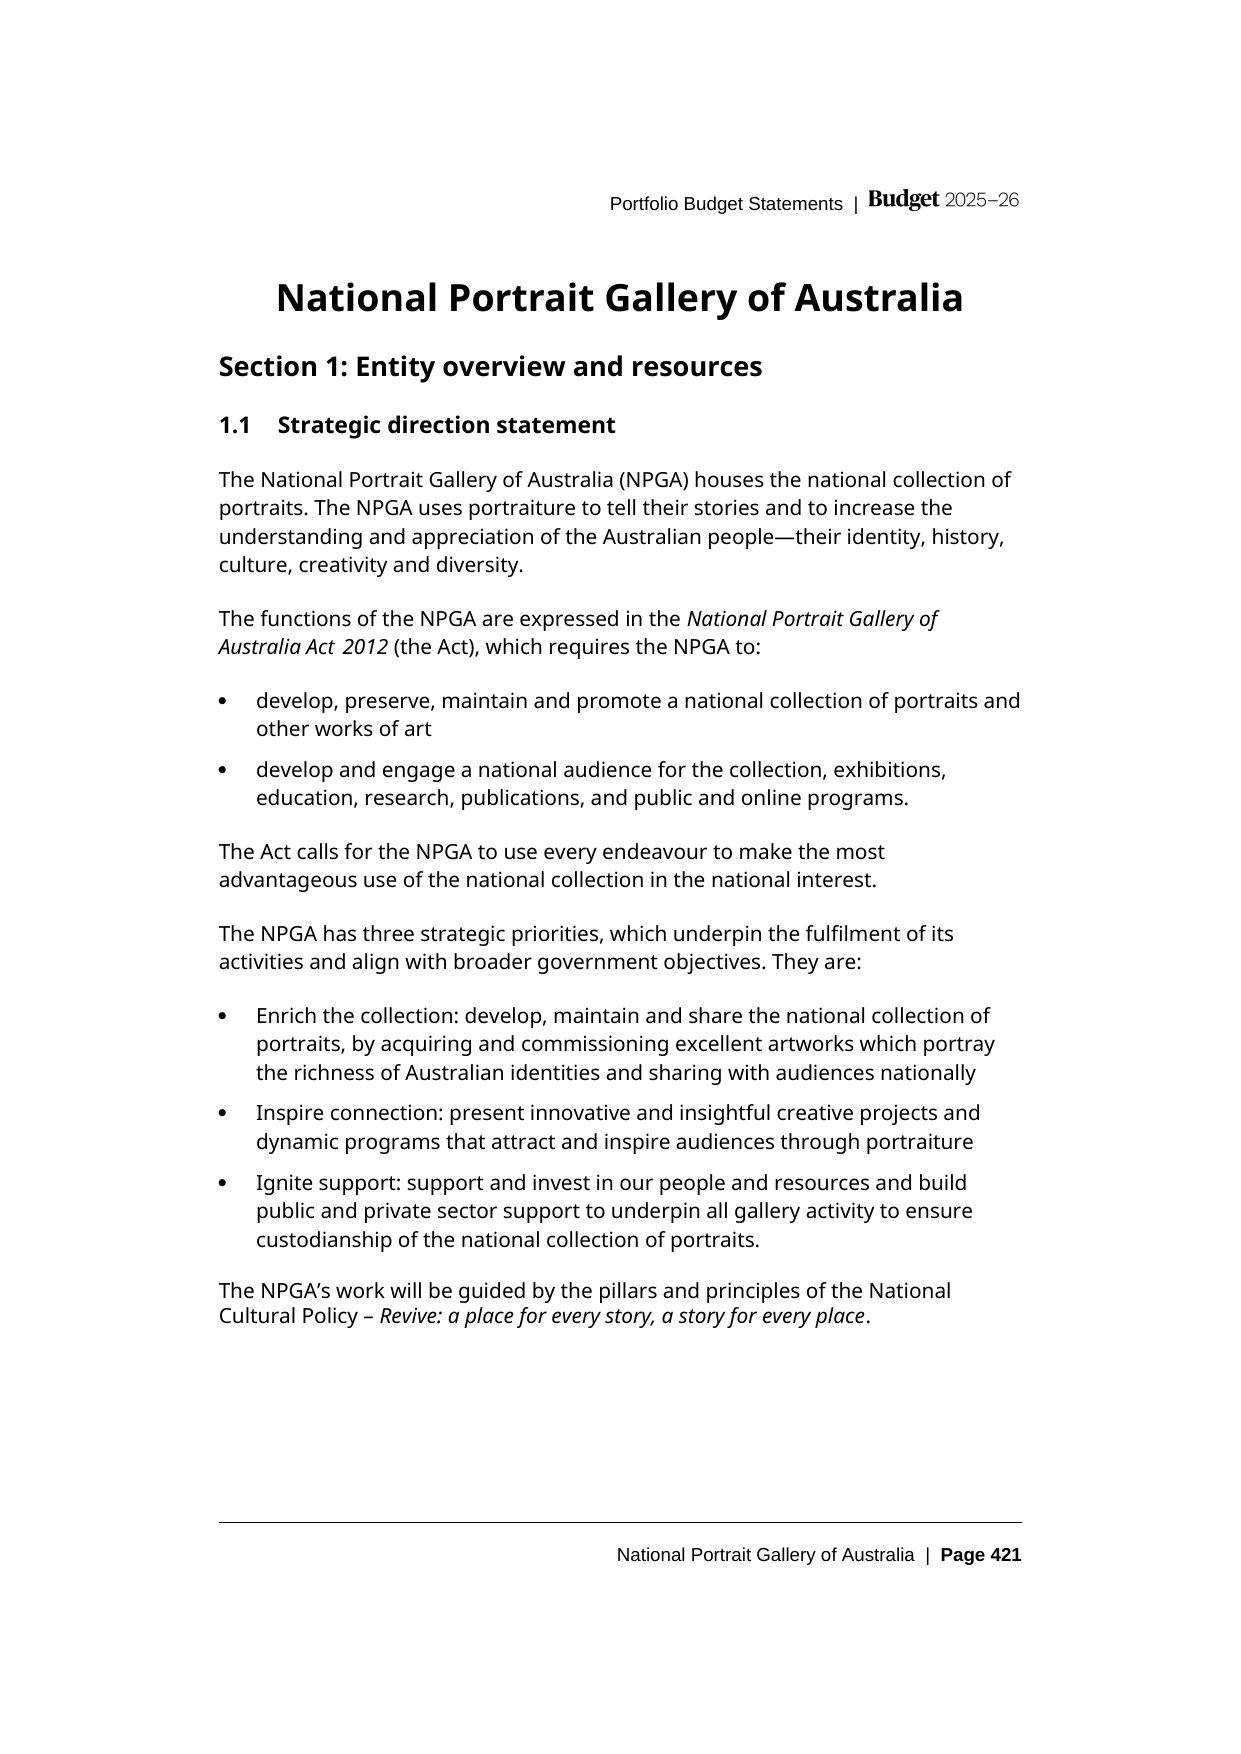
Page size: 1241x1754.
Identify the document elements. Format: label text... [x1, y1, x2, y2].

text The functions of the NPGA are expressed in the National Portrait Gallery of Australia Act 2012 (the Act), which requires the NPGA to: [218, 604, 1022, 661]
subtitle Section 1: Entity overview and resources [218, 347, 1022, 384]
list Inspire connection: present innovative and insightful creative projects and dynamic programs that attract and inspire audiences through portraiture [218, 1098, 1022, 1155]
list Ignite support: support and invest in our people and resources and build public and private sector support to underpin all gallery activity to ensure custodianship of the national collection of portraits. [218, 1168, 1022, 1253]
subtitle National Portrait Gallery of Australia [218, 271, 1022, 322]
text The NPGA’s work will be guided by the pillars and principles of the National Cultural Policy – Revive: a place for every story, a story for every place. [218, 1278, 1022, 1328]
text The National Portrait Gallery of Australia (NPGA) houses the national collection of portraits. The NPGA uses portraiture to tell their stories and to increase the understanding and appreciation of the Australian people—their identity, history, culture, creativity and diversity. [218, 465, 1022, 579]
list develop and engage a national audience for the collection, exhibitions, education, research, publications, and public and online programs. [218, 755, 1022, 812]
text The NPGA has three strategic priorities, which underpin the fulfilment of its activities and align with broader government objectives. They are: [218, 919, 1022, 976]
text The Act calls for the NPGA to use every endeavour to make the most advantageous use of the national collection in the national interest. [218, 837, 1022, 894]
subtitle 1.1 Strategic direction statement [218, 409, 1022, 440]
picture [868, 189, 1020, 211]
list develop, preserve, maintain and promote a national collection of portraits and other works of art [218, 686, 1022, 743]
list Enrich the collection: develop, maintain and share the national collection of portraits, by acquiring and commissioning excellent artworks which portray the richness of Australian identities and sharing with audiences nationally [218, 1001, 1022, 1086]
